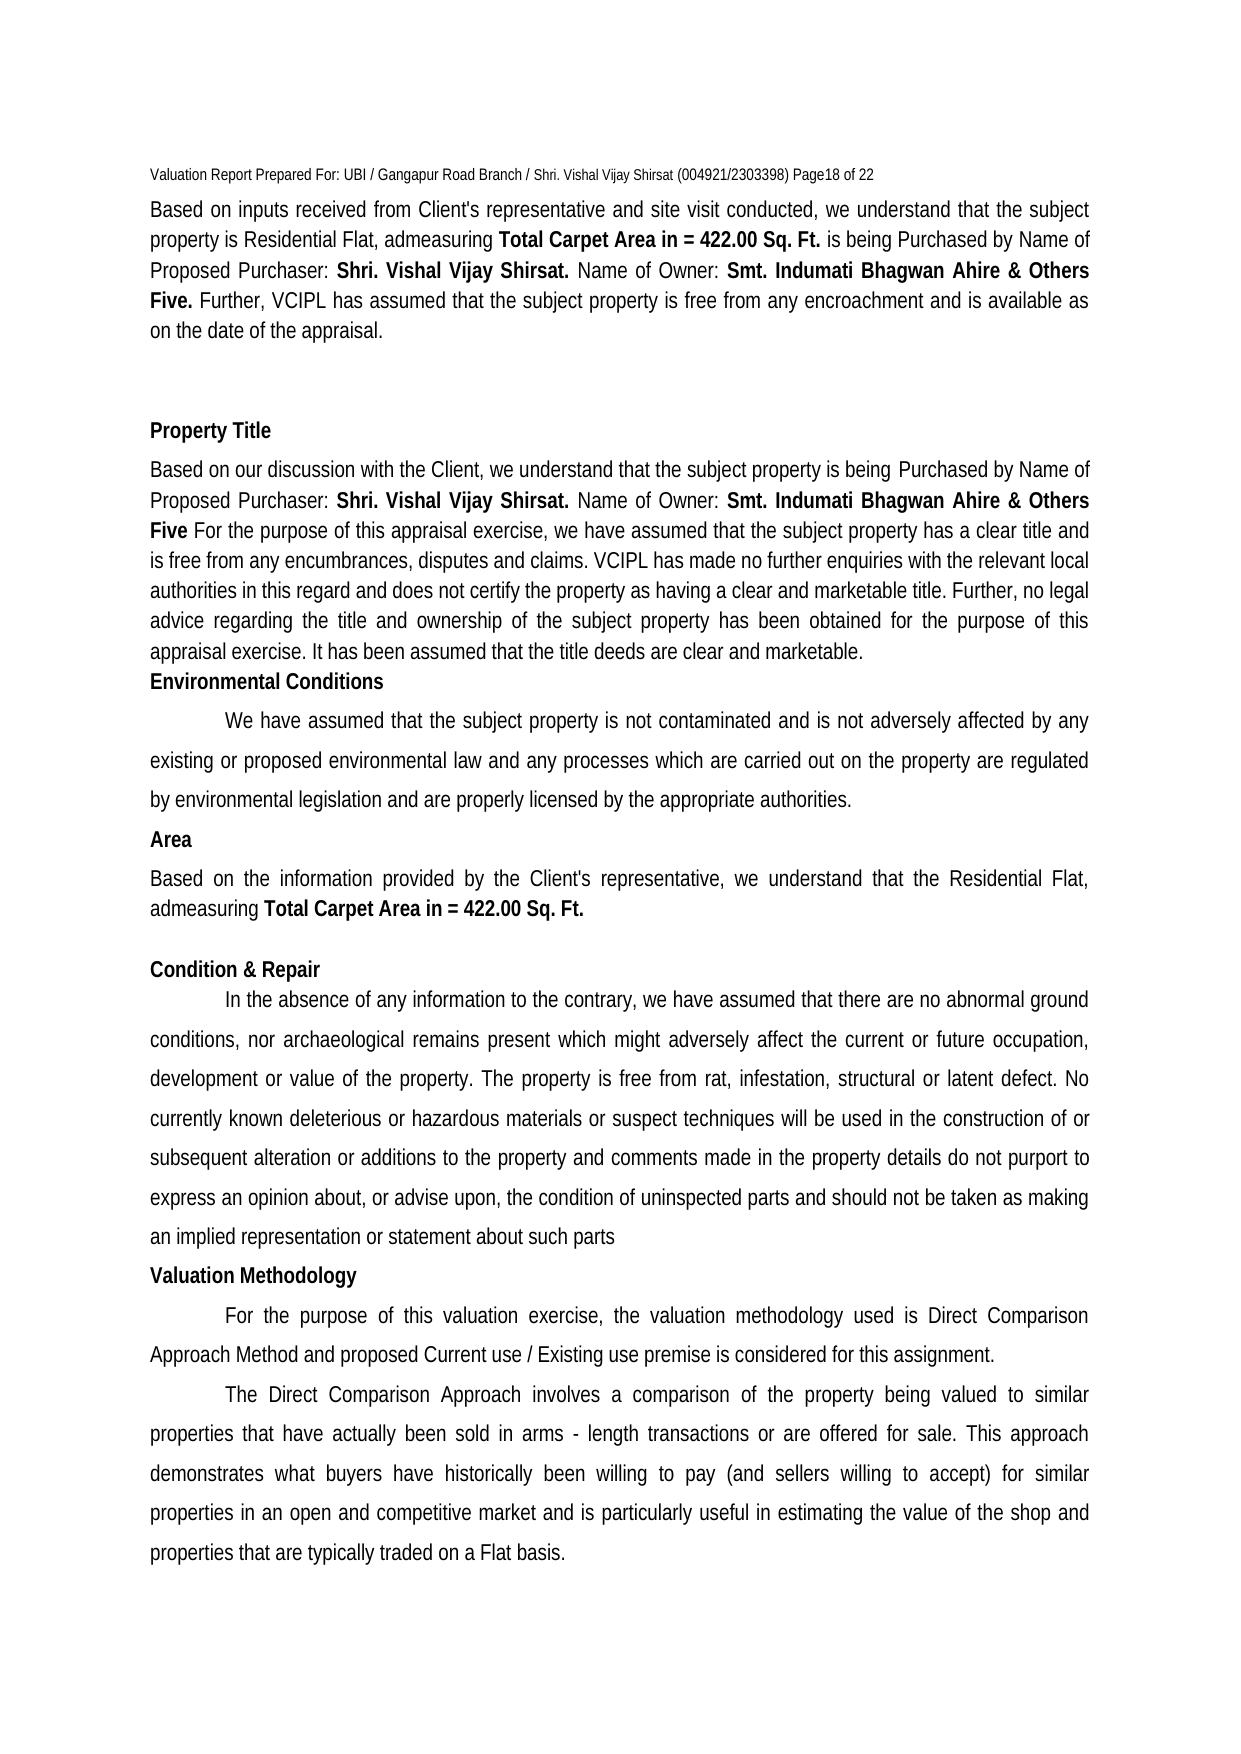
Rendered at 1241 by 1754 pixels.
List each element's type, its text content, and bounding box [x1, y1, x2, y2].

text Based on the information provided by the Client's representative, we understand that the Residential Flat, admeasuring Total Carpet Area in = 422.00 Sq. Ft. [150, 865, 1090, 922]
text For the purpose of this valuation exercise, the valuation methodology used is Direct Comparison Approach Method and proposed Current use / Existing use premise is considered for this assignment. [150, 1302, 1090, 1368]
text Valuation Methodology [150, 1262, 1090, 1289]
text We have assumed that the subject property is not contaminated and is not adversely affected by any existing or proposed environmental law and any processes which are carried out on the property are regulated by environmental legislation and are properly licensed by the appropriate authorities. [150, 707, 1090, 813]
text The Direct Comparison Approach involves a comparison of the property being valued to similar properties that have actually been sold in arms - length transactions or are offered for sale. This approach demonstrates what buyers have historically been willing to pay (and sellers willing to accept) for similar properties in an open and competitive market and is particularly useful in estimating the value of the shop and properties that are typically traded on a Flat basis. [150, 1381, 1090, 1565]
text Environmental Conditions [150, 668, 1090, 694]
text Property Title [150, 417, 1090, 443]
text Condition & Repair [150, 956, 1090, 982]
text Area [150, 826, 1090, 852]
text Based on our discussion with the Client, we understand that the subject property is being Purchased by Name of Proposed Purchaser: Shri. Vishal Vijay Shirsat. Name of Owner: Smt. Indumati Bhagwan Ahire & Others Five For the purpose of this appraisal exercise, we have assumed that the subject property has a clear title and is free from any encumbrances, disputes and claims. VCIPL has made no further enquiries with the relevant local authorities in this regard and does not certify the property as having a clear and marketable title. Further, no legal advice regarding the title and ownership of the subject property has been obtained for the purpose of this appraisal exercise. It has been assumed that the title deeds are clear and marketable. [150, 456, 1090, 664]
text In the absence of any information to the contrary, we have assumed that there are no abnormal ground conditions, nor archaeological remains present which might adversely affect the current or future occupation, development or value of the property. The property is free from rat, infestation, structural or latent defect. No currently known deleterious or hazardous materials or suspect techniques will be used in the construction of or subsequent alteration or additions to the property and comments made in the property details do not purport to express an opinion about, or advise upon, the condition of uninspected parts and should not be taken as making an implied representation or statement about such parts [150, 986, 1090, 1249]
text Based on inputs received from Client's representative and site visit conducted, we understand that the subject property is Residential Flat, admeasuring Total Carpet Area in = 422.00 Sq. Ft. is being Purchased by Name of Proposed Purchaser: Shri. Vishal Vijay Shirsat. Name of Owner: Smt. Indumati Bhagwan Ahire & Others Five. Further, VCIPL has assumed that the subject property is free from any encroachment and is available as on the date of the appraisal. [150, 196, 1090, 343]
